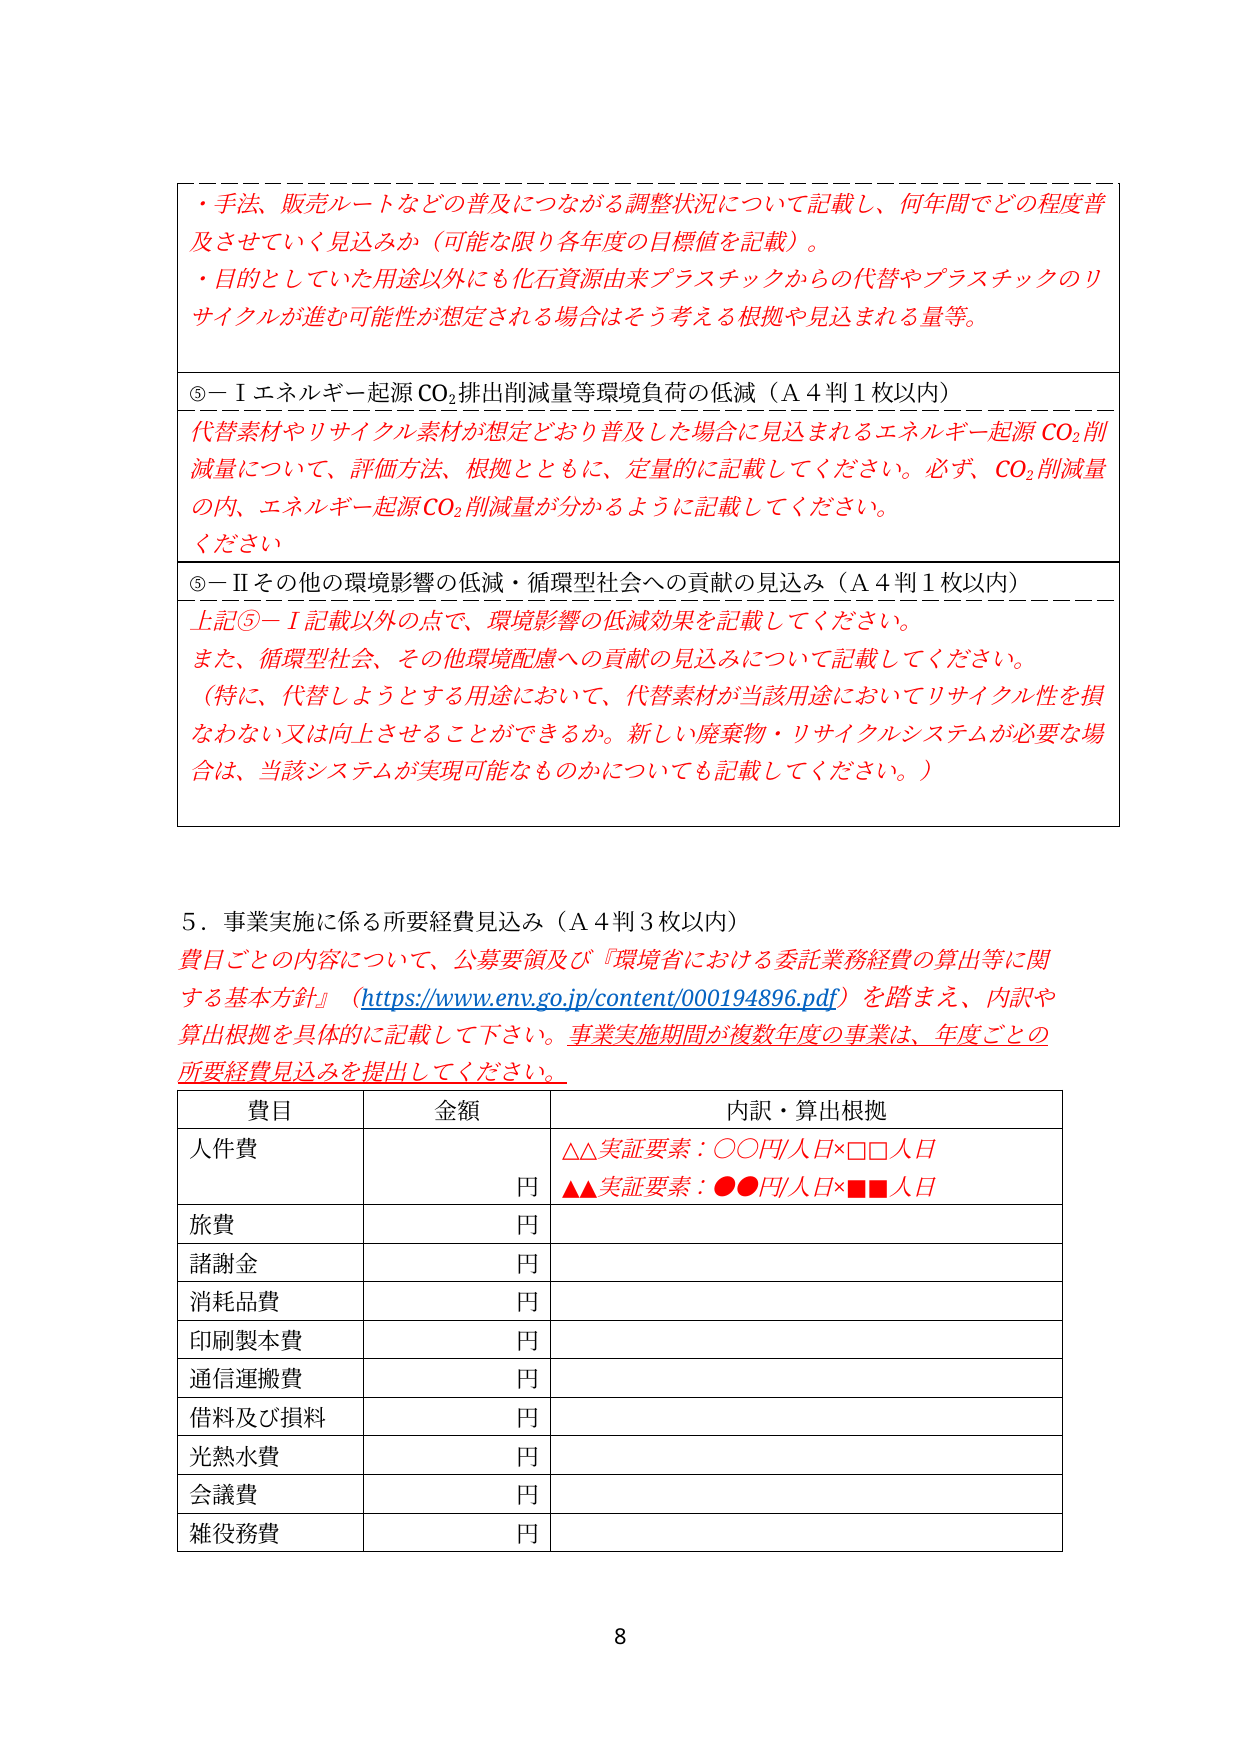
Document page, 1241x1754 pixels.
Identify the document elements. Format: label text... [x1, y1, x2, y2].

table_cell 円 [364, 1321, 550, 1358]
table_cell 円 [364, 1129, 550, 1204]
table_cell 円 [364, 1398, 550, 1435]
table_cell 雑役務費 [178, 1514, 363, 1551]
table_cell [551, 1282, 1062, 1320]
table_cell 消耗品費 [178, 1282, 363, 1320]
text 費目ごとの内容について、公募要領及び『環境省における委託業務経費の算出等に関する基本方針』（https://www.env.go.jp/content/000194896.pdf）を踏まえ、内訳や算出根拠を具体的に記載して下さい。事業実施期間が複数年度の事業は、年度ごとの所要経費見込みを提出してください。 [177, 939, 1063, 1089]
table_cell [551, 1205, 1062, 1243]
table_cell 光熱水費 [178, 1436, 363, 1474]
table_cell [551, 1436, 1062, 1474]
table_cell 代替素材やリサイクル素材が想定どおり普及した場合に見込まれるエネルギー起源CO2削減量について、評価方法、根拠とともに、定量的に記載してください。必ず、CO2削減量の内、エネルギー起源CO2削減量が分かるように記載してください。 ください [178, 410, 1119, 561]
table_cell 円 [364, 1436, 550, 1474]
table_cell 会議費 [178, 1475, 363, 1512]
table_cell 円 [364, 1359, 550, 1397]
table_cell 借料及び損料 [178, 1398, 363, 1435]
table_cell 円 [364, 1282, 550, 1320]
table_cell [551, 1398, 1062, 1435]
table_cell 諸謝金 [178, 1244, 363, 1281]
table_cell 印刷製本費 [178, 1321, 363, 1358]
table_header 費目 [178, 1091, 363, 1128]
table_cell ⑤－Ⅱその他の環境影響の低減・循環型社会への貢献の見込み（Ａ４判１枚以内） [178, 563, 1119, 600]
table_cell [551, 1244, 1062, 1281]
table_cell [551, 1359, 1062, 1397]
table_cell 円 [364, 1205, 550, 1243]
text ５．事業実施に係る所要経費見込み（Ａ４判３枚以内） [177, 902, 1063, 939]
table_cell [178, 183, 1119, 372]
table_cell 人件費 [178, 1129, 363, 1204]
table_cell 通信運搬費 [178, 1359, 363, 1397]
table_cell ⑤－Ⅰエネルギー起源CO2排出削減量等環境負荷の低減（Ａ４判１枚以内） [178, 373, 1119, 410]
table_cell [551, 1321, 1062, 1358]
table_cell 旅費 [178, 1205, 363, 1243]
table_cell 円 [364, 1475, 550, 1512]
table_cell [551, 1475, 1062, 1512]
table_header 内訳・算出根拠 [551, 1091, 1062, 1128]
table_cell 円 [364, 1244, 550, 1281]
table_cell 上記⑤－Ⅰ記載以外の点で、環境影響の低減効果を記載してください。 また、循環型社会、その他環境配慮への貢献の見込みについて記載してください。 （特に、代替しようとする用途において、代替素材が当該用途においてリサイクル性を損なわない又は向上させることができるか。新しい廃棄物・リサイクルシステムが必要な場合は、当該システムが実現可能なものかについても記載してください。） [178, 600, 1119, 826]
table_header 金額 [364, 1091, 550, 1128]
table_cell [551, 1514, 1062, 1551]
table_cell △△実証要素：○○円/人日×□□人日 ▲▲実証要素：●●円/人日×■■人日 [551, 1129, 1062, 1204]
table_cell 円 [364, 1514, 550, 1551]
